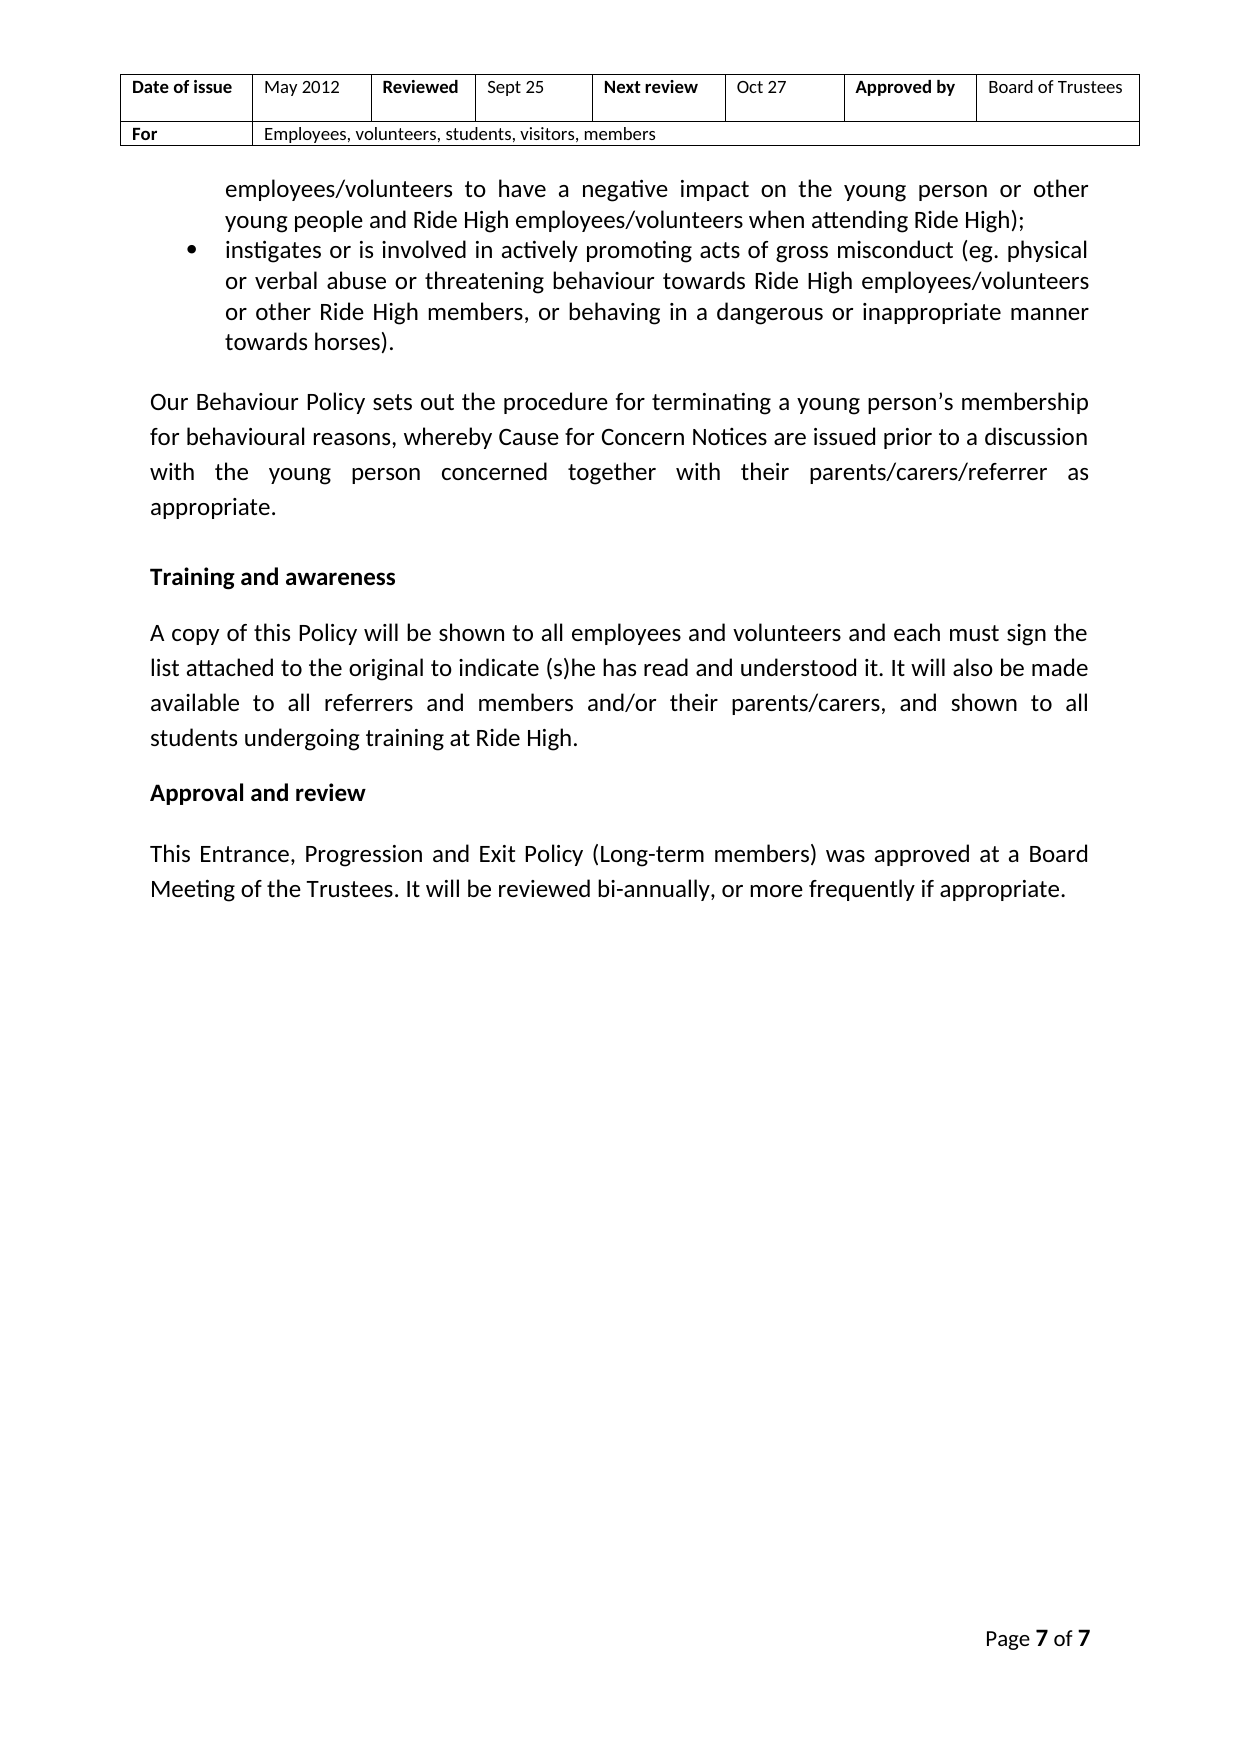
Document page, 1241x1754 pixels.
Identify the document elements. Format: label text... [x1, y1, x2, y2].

text Training and awareness [150, 561, 1090, 591]
list instigates or is involved in actively promoting acts of gross misconduct (eg. physical or verbal abuse or threatening behaviour towards Ride High employees/volunteers or other Ride High members, or behaving in a dangerous or inappropriate manner towards horses). [187, 235, 1090, 357]
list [187, 174, 1090, 235]
text A copy of this Policy will be shown to all employees and volunteers and each must sign the list attached to the original to indicate (s)he has read and understood it. It will also be made available to all referrers and members and/or their parents/carers, and shown to all students undergoing training at Ride High. [150, 617, 1090, 752]
text This Entrance, Progression and Exit Policy (Long-term members) was approved at a Board Meeting of the Trustees. It will be reviewed bi-annually, or more frequently if appropriate. [150, 839, 1090, 904]
text Our Behaviour Policy sets out the procedure for terminating a young person’s membership for behavioural reasons, whereby Cause for Concern Notices are issued prior to a discussion with the young person concerned together with their parents/carers/referrer as appropriate. [150, 386, 1090, 521]
text Approval and review [150, 778, 1090, 808]
